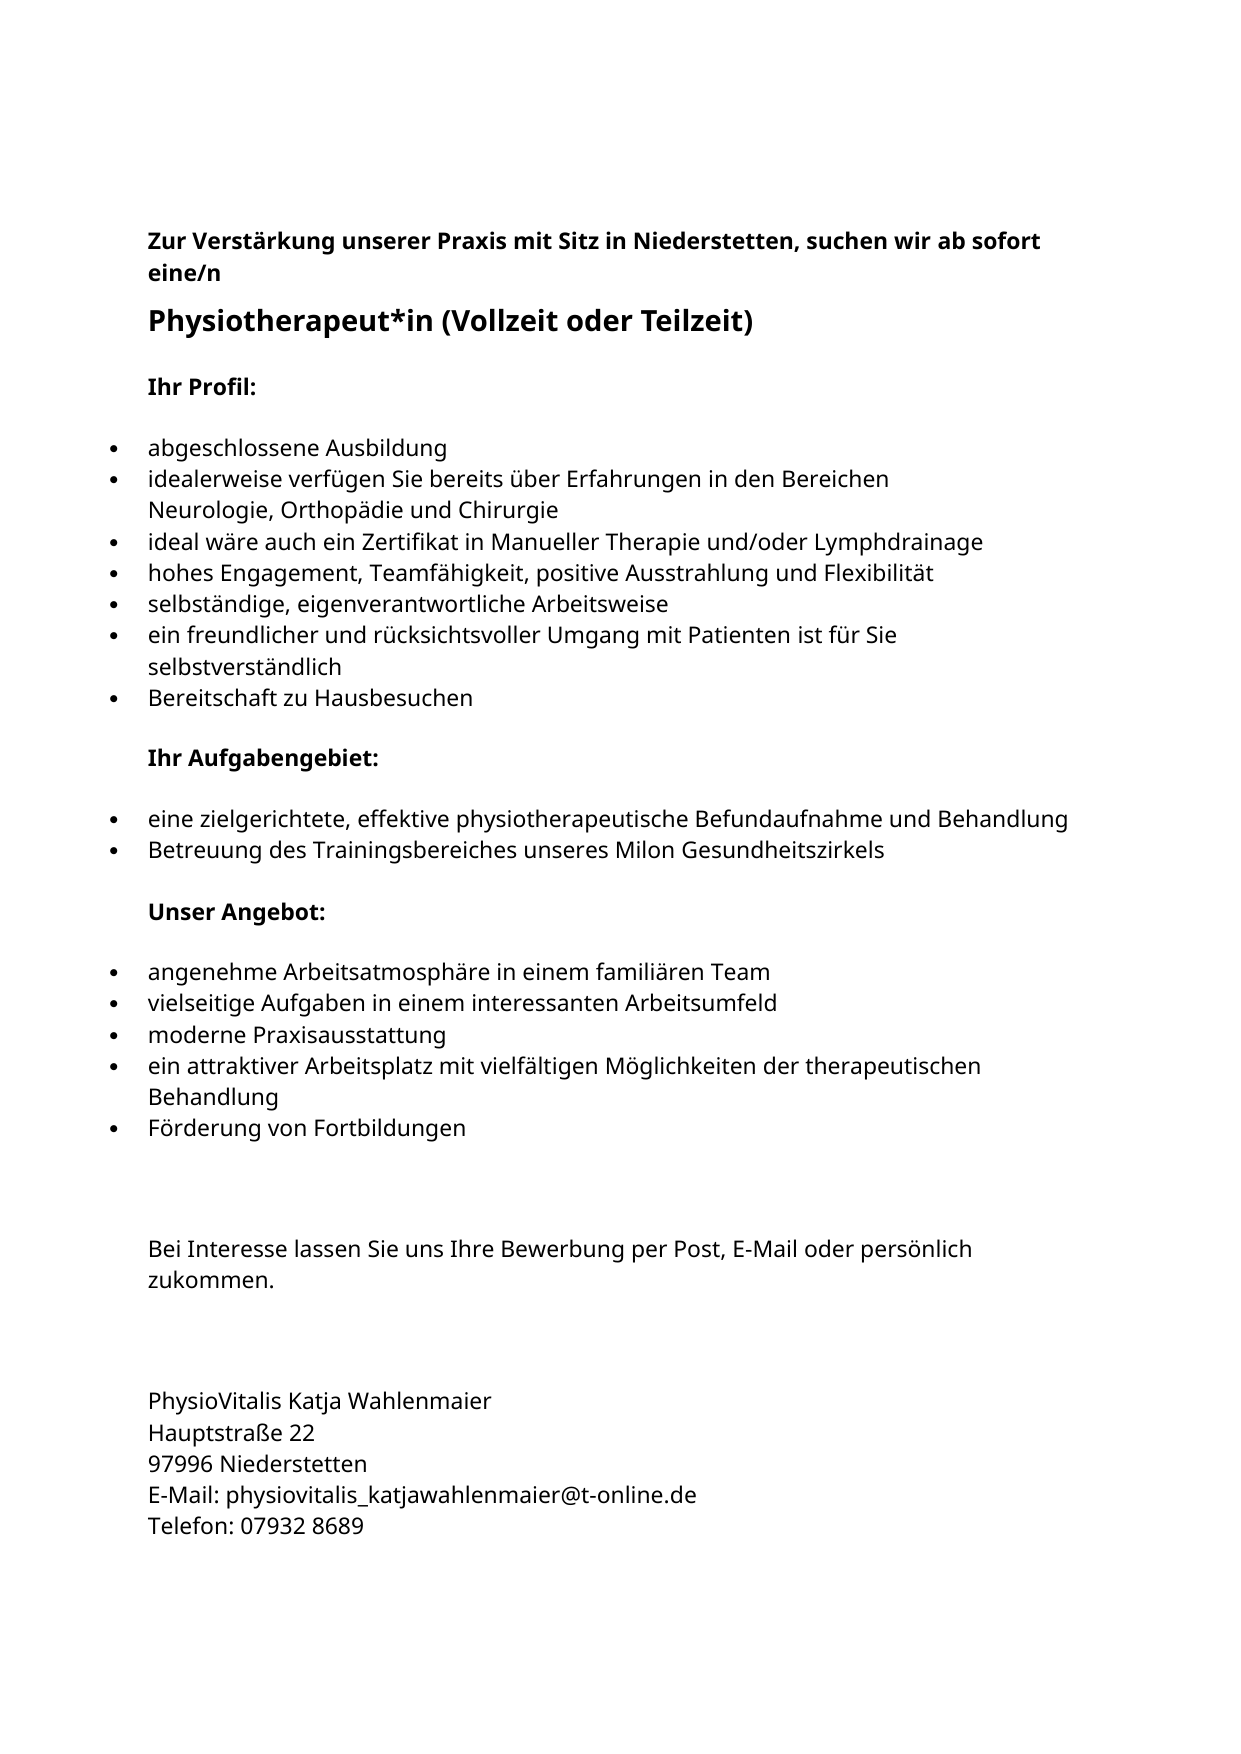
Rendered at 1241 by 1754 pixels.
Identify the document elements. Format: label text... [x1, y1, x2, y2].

list eine zielgerichtete, effektive physiotherapeutische Befundaufnahme und Behandlung [110, 802, 1093, 834]
list abgeschlossene Ausbildung [110, 432, 1093, 463]
text Ihr Profil: [148, 371, 1093, 402]
text 97996 Niederstetten [148, 1448, 1093, 1479]
list idealerweise verfügen Sie bereits über Erfahrungen in den Bereichen Neurologie, Orthopädie und Chirurgie [110, 463, 1093, 525]
text E-Mail: physiovitalis_katjawahlenmaier@t-online.de [148, 1479, 1093, 1510]
list selbständige, eigenverantwortliche Arbeitsweise [110, 588, 1093, 619]
text Hauptstraße 22 [148, 1416, 1093, 1448]
list moderne Praxisausstattung [110, 1018, 1093, 1050]
list hohes Engagement, Teamfähigkeit, positive Ausstrahlung und Flexibilität [110, 557, 1093, 588]
list Betreuung des Trainingsbereiches unseres Milon Gesundheitszirkels [110, 834, 1093, 865]
list angenehme Arbeitsatmosphäre in einem familiären Team [110, 956, 1093, 987]
list ideal wäre auch ein Zertifikat in Manueller Therapie und/oder Lymphdrainage [110, 525, 1093, 557]
list ein freundlicher und rücksichtsvoller Umgang mit Patienten ist für Sie selbstverständlich [110, 619, 1093, 682]
text Bei Interesse lassen Sie uns Ihre Bewerbung per Post, E-Mail oder persönlich zukommen. [148, 1233, 1093, 1296]
text Telefon: 07932 8689 [148, 1510, 1093, 1541]
text PhysioVitalis Katja Wahlenmaier [148, 1385, 1093, 1416]
text Physiotherapeut*in (Vollzeit oder Teilzeit) [148, 300, 1093, 340]
text Zur Verstärkung unserer Praxis mit Sitz in Niederstetten, suchen wir ab sofort eine/n [148, 225, 1093, 288]
list vielseitige Aufgaben in einem interessanten Arbeitsumfeld [110, 987, 1093, 1018]
list ein attraktiver Arbeitsplatz mit vielfältigen Möglichkeiten der therapeutischen Behandlung [110, 1050, 1093, 1112]
list Förderung von Fortbildungen [110, 1112, 1093, 1143]
list Bereitschaft zu Hausbesuchen [110, 682, 1093, 713]
text Ihr Aufgabengebiet: [148, 742, 1093, 773]
text Unser Angebot: [148, 896, 1093, 927]
